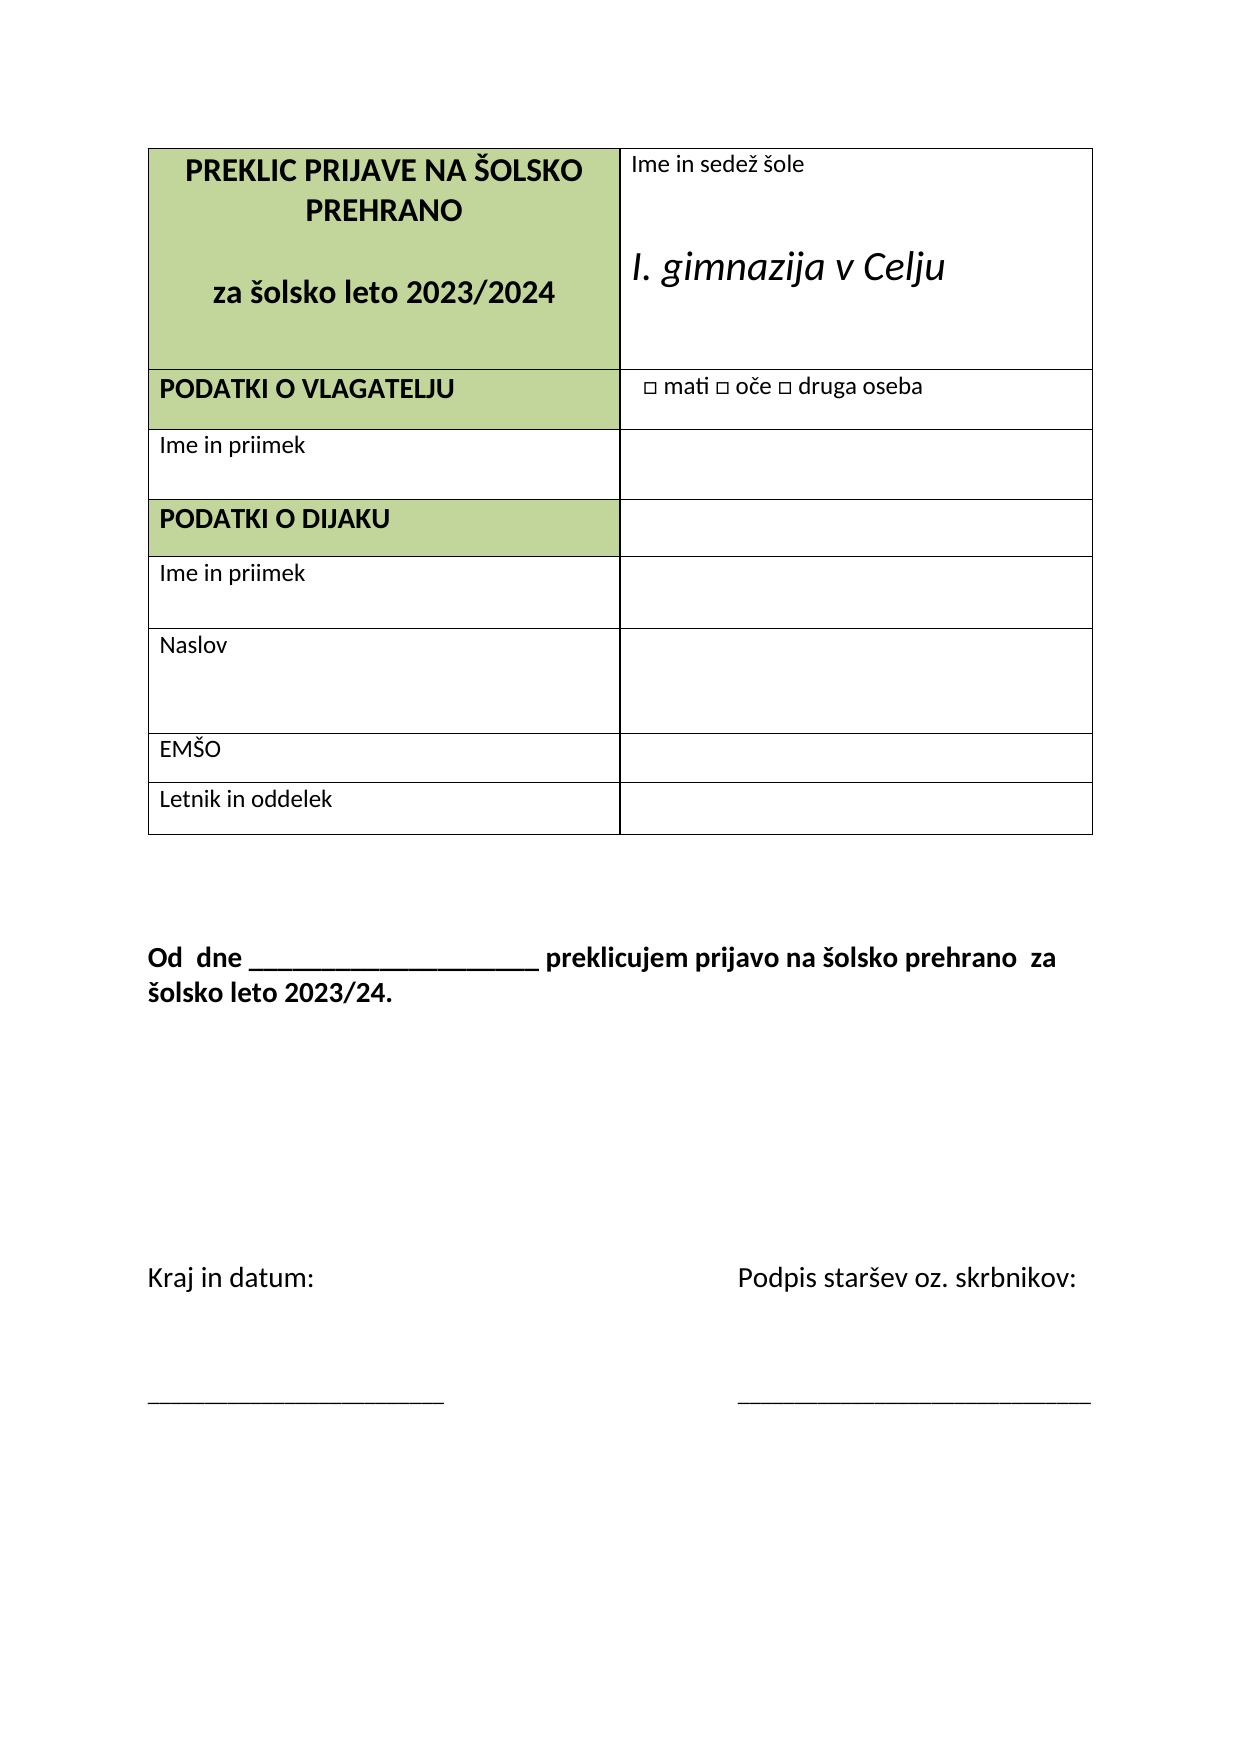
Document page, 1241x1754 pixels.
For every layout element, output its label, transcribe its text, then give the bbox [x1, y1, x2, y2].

table_cell [621, 629, 1092, 732]
text Od dne ____________________ preklicujem prijavo na šolsko prehrano za šolsko leto 2023/24. [148, 939, 1093, 1010]
table_cell Naslov [149, 629, 619, 732]
table_cell [621, 430, 1092, 499]
table_cell Letnik in oddelek [149, 783, 619, 833]
table_cell Ime in priimek [149, 430, 619, 499]
table_cell [621, 370, 1092, 429]
table_header Ime in sedež šole I. gimnazija v Celju [621, 149, 1092, 369]
text Kraj in datum: Podpis staršev oz. skrbnikov: [148, 1259, 1093, 1295]
table_cell PODATKI O DIJAKU [149, 500, 619, 556]
table_cell PODATKI O VLAGATELJU [149, 370, 619, 429]
table_header PREKLIC PRIJAVE NA ŠOLSKO PREHRANO za šolsko leto 2023/2024 [149, 149, 619, 369]
table_cell [621, 734, 1092, 782]
text __________________________ _______________________________ [148, 1379, 1093, 1407]
table_cell Ime in priimek [149, 557, 619, 628]
table_cell [621, 500, 1092, 556]
table_cell EMŠO [149, 734, 619, 782]
table_cell [621, 557, 1092, 628]
table_cell [621, 783, 1092, 833]
